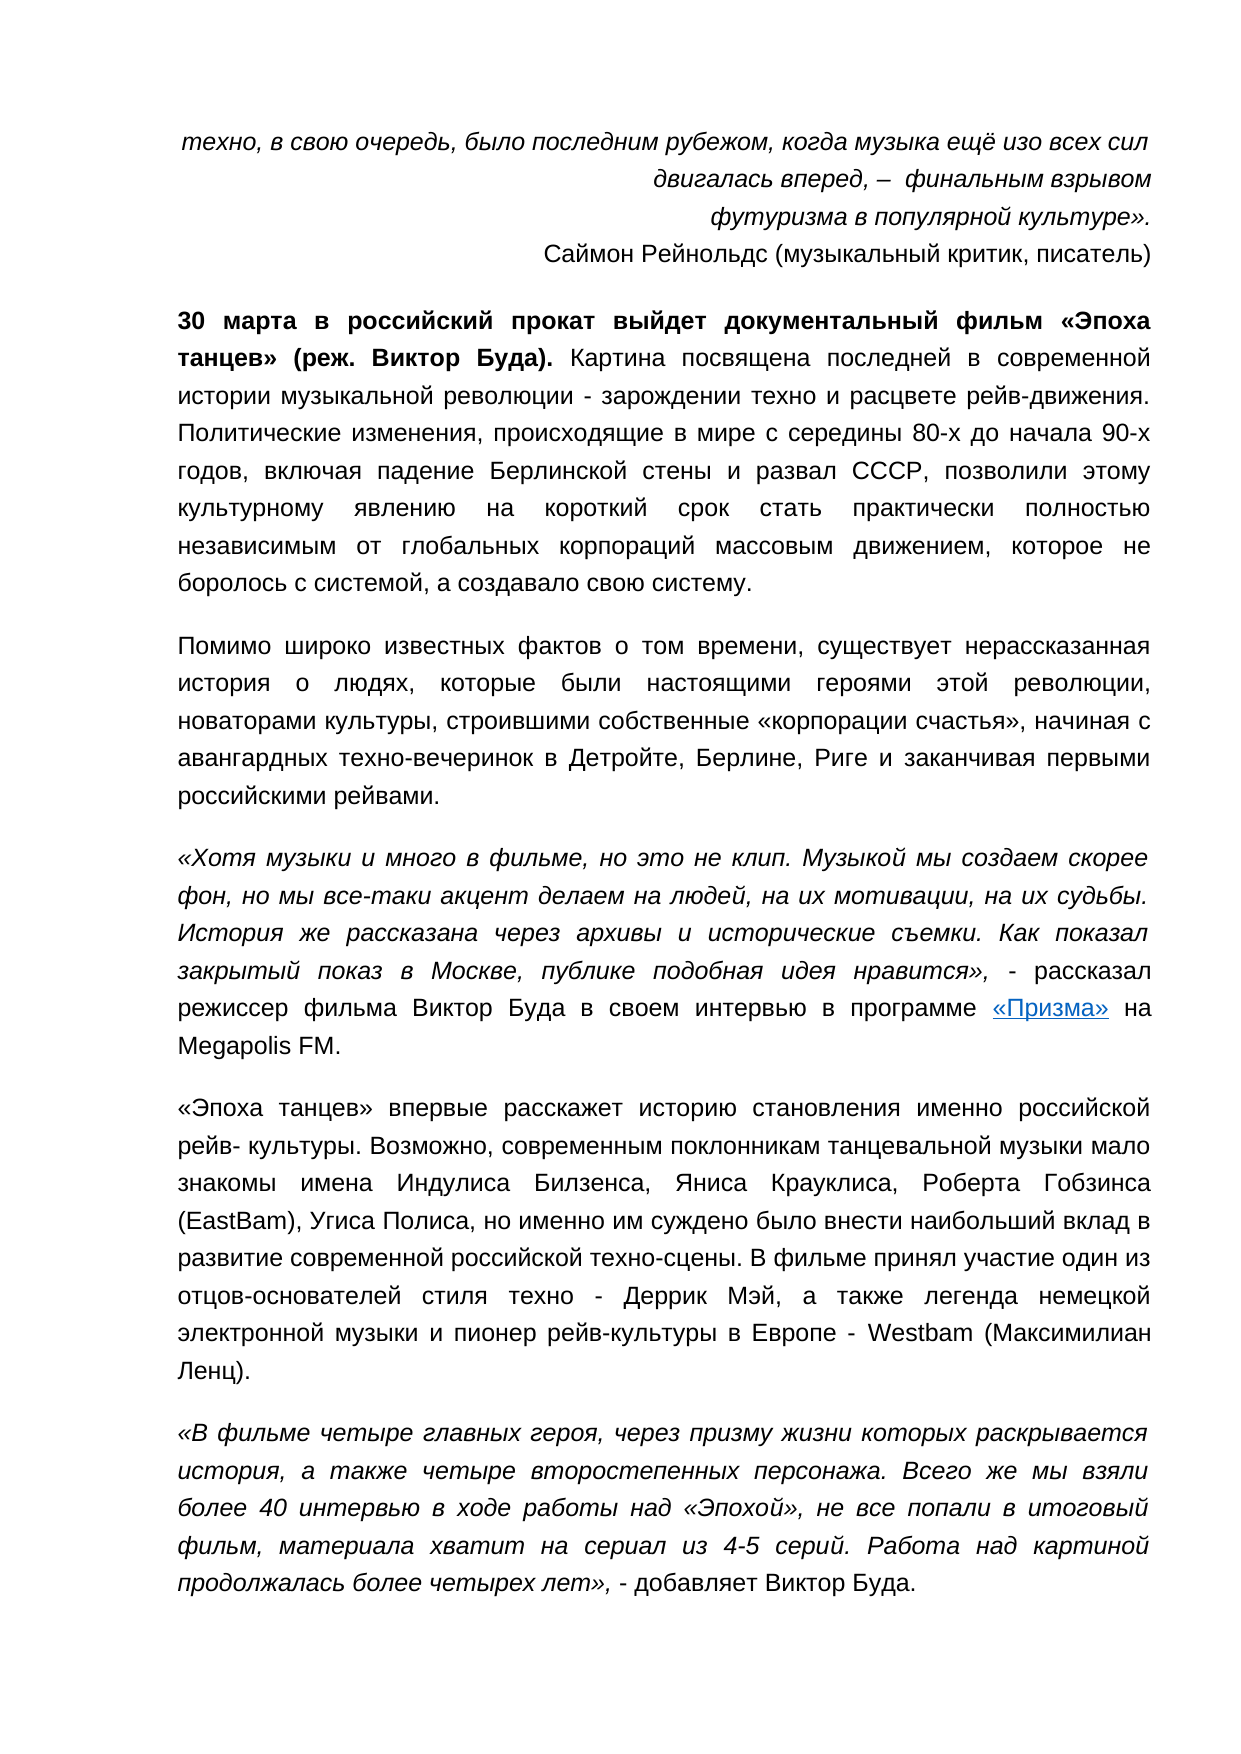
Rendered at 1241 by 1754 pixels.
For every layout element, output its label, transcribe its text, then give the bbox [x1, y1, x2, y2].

text «Эпоха танцев» впервые расскажет историю становления именно российской рейв- культуры. Возможно, современным поклонникам танцевальной музыки мало знакомы имена Индулиса Билзенса, Яниса Крауклиса, Роберта Гобзинса (EastBam), Угиса Полиса, но именно им суждено было внести наибольший вклад в развитие современной российской техно-сцены. В фильме принял участие один из отцов-основателей стиля техно - Деррик Мэй, а также легенда немецкой электронной музыки и пионер рейв-культуры в Европе - Westbam (Максимилиан Ленц). [177, 1084, 1152, 1384]
text «В фильме четыре главных героя, через призму жизни которых раскрывается история, а также четыре второстепенных персонажа. Всего же мы взяли более 40 интервью в ходе работы над «Эпохой», не все попали в итоговый фильм, материала хватит на сериал из 4-5 серий. Работа над картиной продолжалась более четырех лет», - добавляет Виктор Буда. [177, 1409, 1152, 1597]
text Помимо широко известных фактов о том времени, существует нерассказанная история о людях, которые были настоящими героями этой революции, новаторами культуры, строившими собственные «корпорации счастья», начиная с авангардных техно-вечеринок в Детройте, Берлине, Риге и заканчивая первыми российскими рейвами. [177, 622, 1152, 809]
text 30 марта в российский прокат выйдет документальный фильм «Эпоха танцев» (реж. Виктор Буда). Картина посвящена последней в современной истории музыкальной революции - зарождении техно и расцвете рейв-движения. Политические изменения, происходящие в мире с середины 80-х до начала 90-х годов, включая падение Берлинской стены и развал СССР, позволили этому культурному явлению на короткий срок стать практически полностью независимым от глобальных корпораций массовым движением, которое не боролось с системой, а создавало свою систему. [177, 297, 1152, 597]
text «Хотя музыки и много в фильме, но это не клип. Музыкой мы создаем скорее фон, но мы все-таки акцент делаем на людей, на их мотивации, на их судьбы. История же рассказана через архивы и исторические съемки. Как показал закрытый показ в Москве, публике подобная идея нравится», - рассказал режиссер фильма Виктор Буда в своем интервью в программе «Призма» на Megapolis FM. [177, 834, 1152, 1059]
text футуризма в популярной культуре». [177, 193, 1152, 231]
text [177, 118, 1152, 193]
text Саймон Рейнольдс (музыкальный критик, писатель) [177, 231, 1152, 268]
